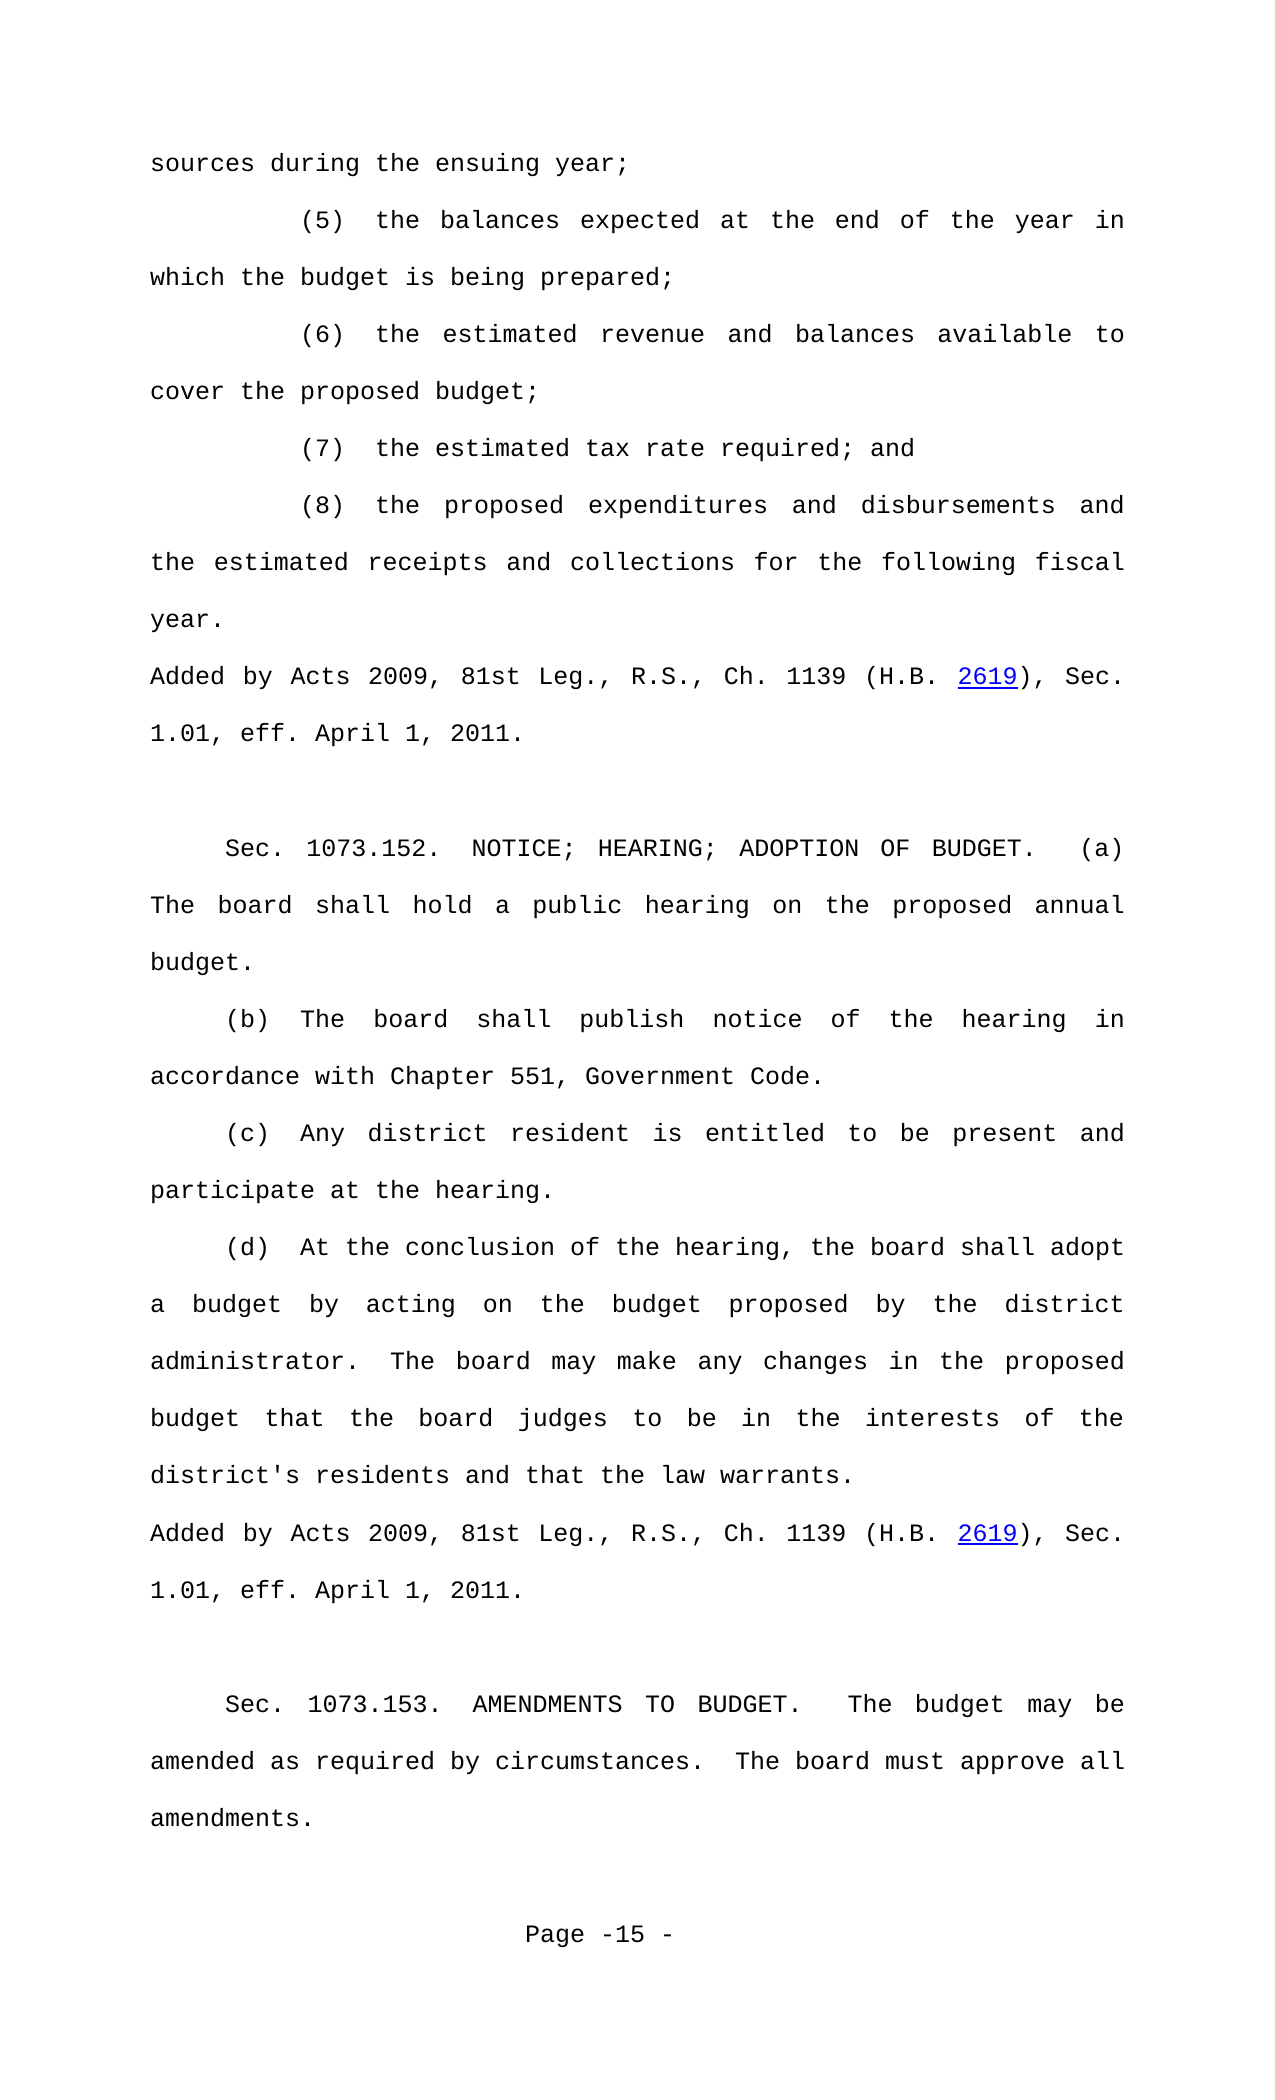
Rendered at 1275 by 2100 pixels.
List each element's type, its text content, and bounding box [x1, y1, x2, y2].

text Sec. 1073.153. AMENDMENTS TO BUDGET. The budget may be amended as required by circumstances. The board must approve all amendments. [150, 1691, 1125, 1834]
text (7) the estimated tax rate required; and [150, 435, 1125, 464]
text Added by Acts 2009, 81st Leg., R.S., Ch. 1139 (H.B. 2619), Sec. 1.01, eff. April 1, 2011. [150, 664, 1125, 749]
text (5) the balances expected at the end of the year in which the budget is being prepared; [150, 207, 1125, 293]
text Sec. 1073.152. NOTICE; HEARING; ADOPTION OF BUDGET. (a) The board shall hold a public hearing on the proposed annual budget. [150, 835, 1125, 978]
text (b) The board shall publish notice of the hearing in accordance with Chapter 551, Government Code. [150, 1006, 1125, 1092]
text (c) Any district resident is entitled to be present and participate at the hearing. [150, 1120, 1125, 1206]
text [150, 150, 1125, 178]
text (d) At the conclusion of the hearing, the board shall adopt a budget by acting on the budget proposed by the district administrator. The board may make any changes in the proposed budget that the board judges to be in the interests of the district's residents and that the law warrants. [150, 1234, 1125, 1491]
text (6) the estimated revenue and balances available to cover the proposed budget; [150, 321, 1125, 407]
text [150, 1520, 1125, 1606]
text (8) the proposed expenditures and disbursements and the estimated receipts and collections for the following fiscal year. [150, 492, 1125, 635]
